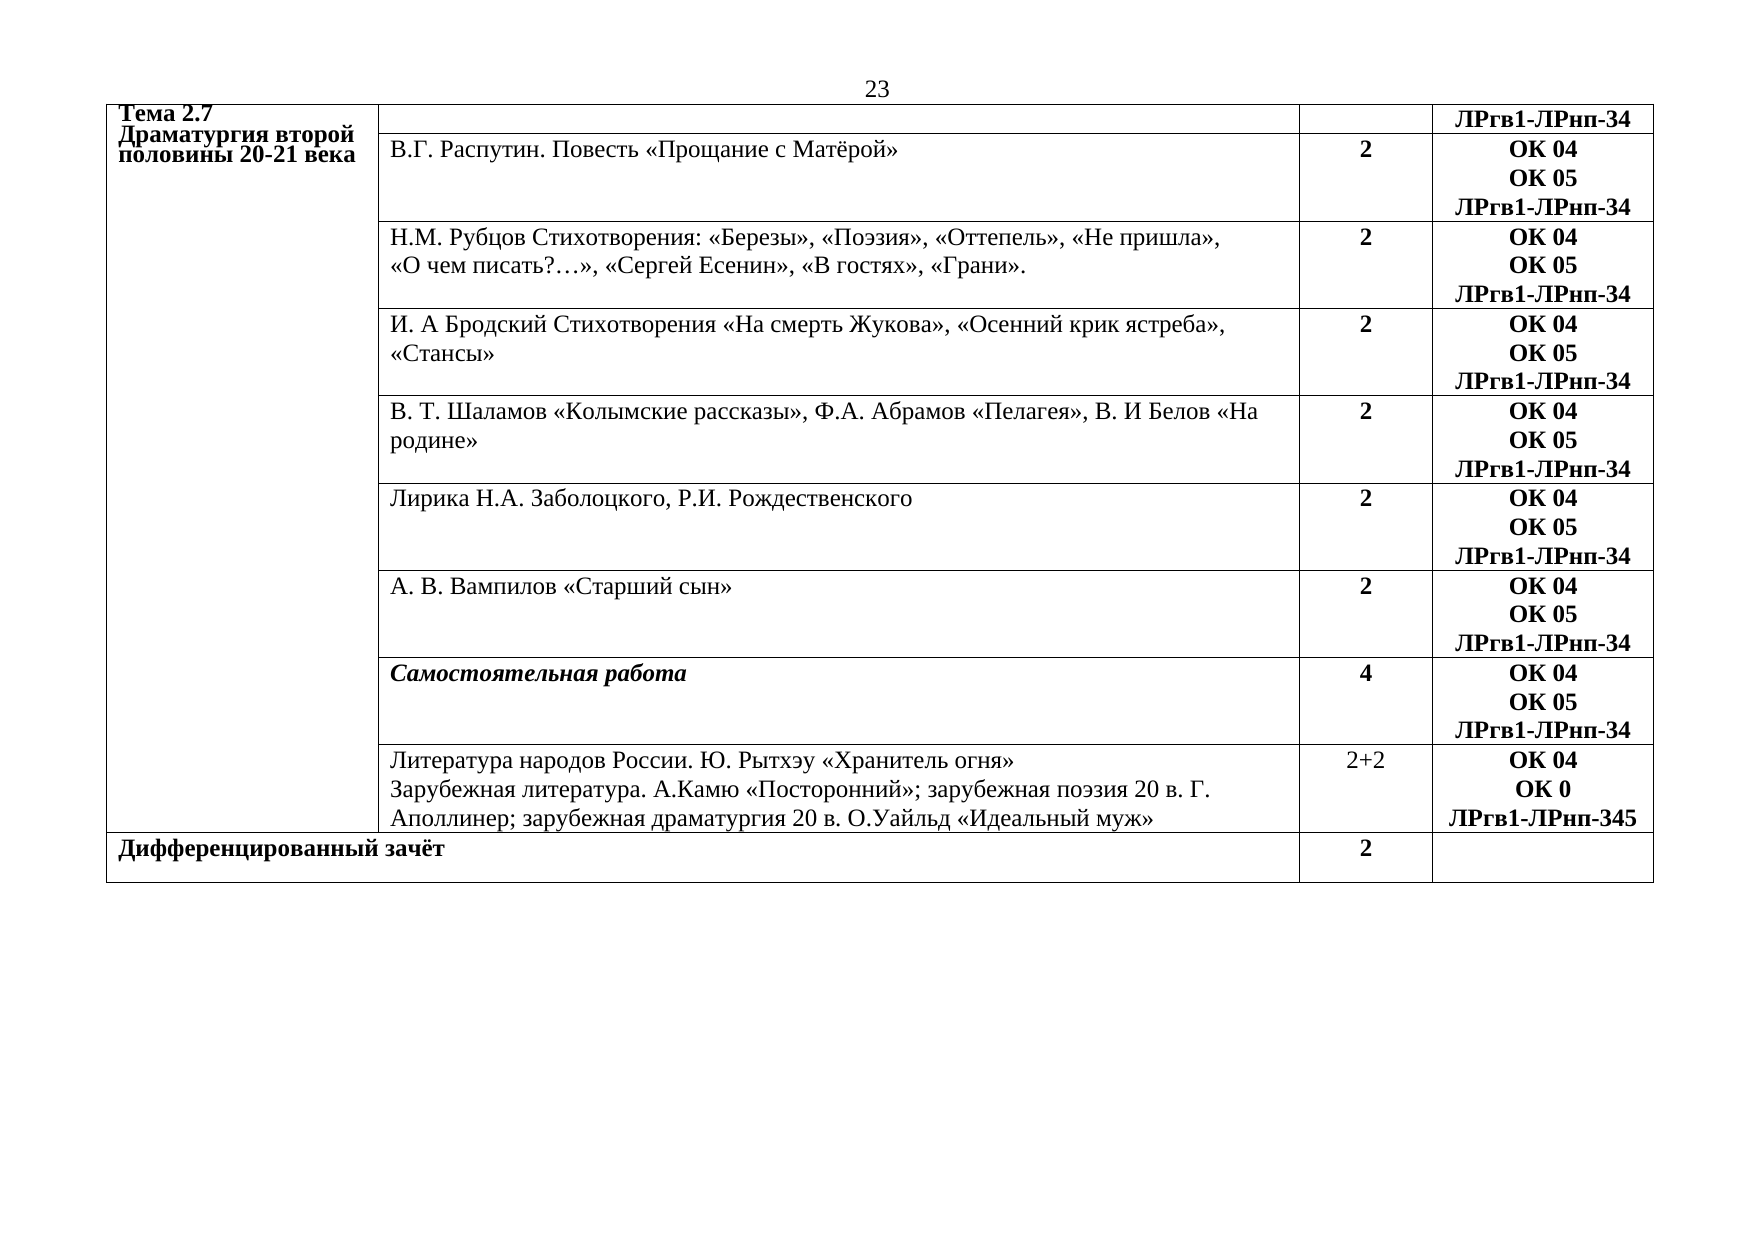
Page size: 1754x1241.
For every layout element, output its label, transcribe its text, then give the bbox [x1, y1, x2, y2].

table_cell ОК 04 ОК 0 ЛРгв1-ЛРнп-345 [1433, 745, 1653, 832]
table_cell Дифференцированный зачёт [107, 833, 1299, 882]
table_cell [1433, 833, 1653, 882]
table_cell 2 [1300, 571, 1432, 657]
table_cell 4 [1300, 658, 1432, 744]
table_cell 2 [1300, 134, 1432, 221]
table_cell В.Г. Распутин. Повесть «Прощание с Матёрой» [379, 134, 1299, 221]
table_cell 2 [1300, 105, 1432, 133]
table_cell ОК 04 ОК 05 ЛРгв1-ЛРнп-34 [1433, 222, 1653, 308]
table_cell ОК 04 ОК 05 ЛРгв1-ЛРнп-34 [1433, 571, 1653, 657]
table_cell ОК 04 ОК 05 ЛРгв1-ЛРнп-34 [1433, 658, 1653, 744]
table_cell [379, 105, 1299, 133]
table_cell ОК 04 ОК 05 ЛРгв1-ЛРнп-34 [1433, 396, 1653, 482]
table_cell 2 [1300, 833, 1432, 882]
table_cell ОК 04 ОК 05 ЛРгв1-ЛРнп-34 [1433, 484, 1653, 570]
table_cell 2+2 [1300, 745, 1432, 832]
table_cell 2 [1300, 309, 1432, 395]
table_cell А. В. Вампилов «Старший сын» [379, 571, 1299, 657]
table_cell Н.М. Рубцов Стихотворения: «Березы», «Поэзия», «Оттепель», «Не пришла», «О чем писать?…», «Сергей Есенин», «В гостях», «Грани». [379, 222, 1299, 308]
table_cell ОК 04 ОК 05 ЛРгв1-ЛРнп-34 [1433, 134, 1653, 221]
table_cell Самостоятельная работа [379, 658, 1299, 744]
table_cell Литература народов России. Ю. Рытхэу «Хранитель огня» Зарубежная литература. А.Камю «Посторонний»; зарубежная поэзия 20 в. Г. Аполлинер; зарубежная драматургия 20 в. О.Уайльд «Идеальный муж» [379, 745, 1299, 832]
table_cell Лирика Н.А. Заболоцкого, Р.И. Рождественского [379, 484, 1299, 570]
table_cell В. Т. Шаламов «Колымские рассказы», Ф.А. Абрамов «Пелагея», В. И Белов «На родине» [379, 396, 1299, 482]
table_cell 2 [1300, 222, 1432, 308]
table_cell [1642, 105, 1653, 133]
table_cell ОК 04 ОК 05 ЛРгв1-ЛРнп-34 [1433, 309, 1653, 395]
table_cell И. А Бродский Стихотворения «На смерть Жукова», «Осенний крик ястреба», «Стансы» [379, 309, 1299, 395]
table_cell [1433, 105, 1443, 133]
table_cell 2 [1300, 396, 1432, 482]
table_cell 2 [1300, 484, 1432, 570]
